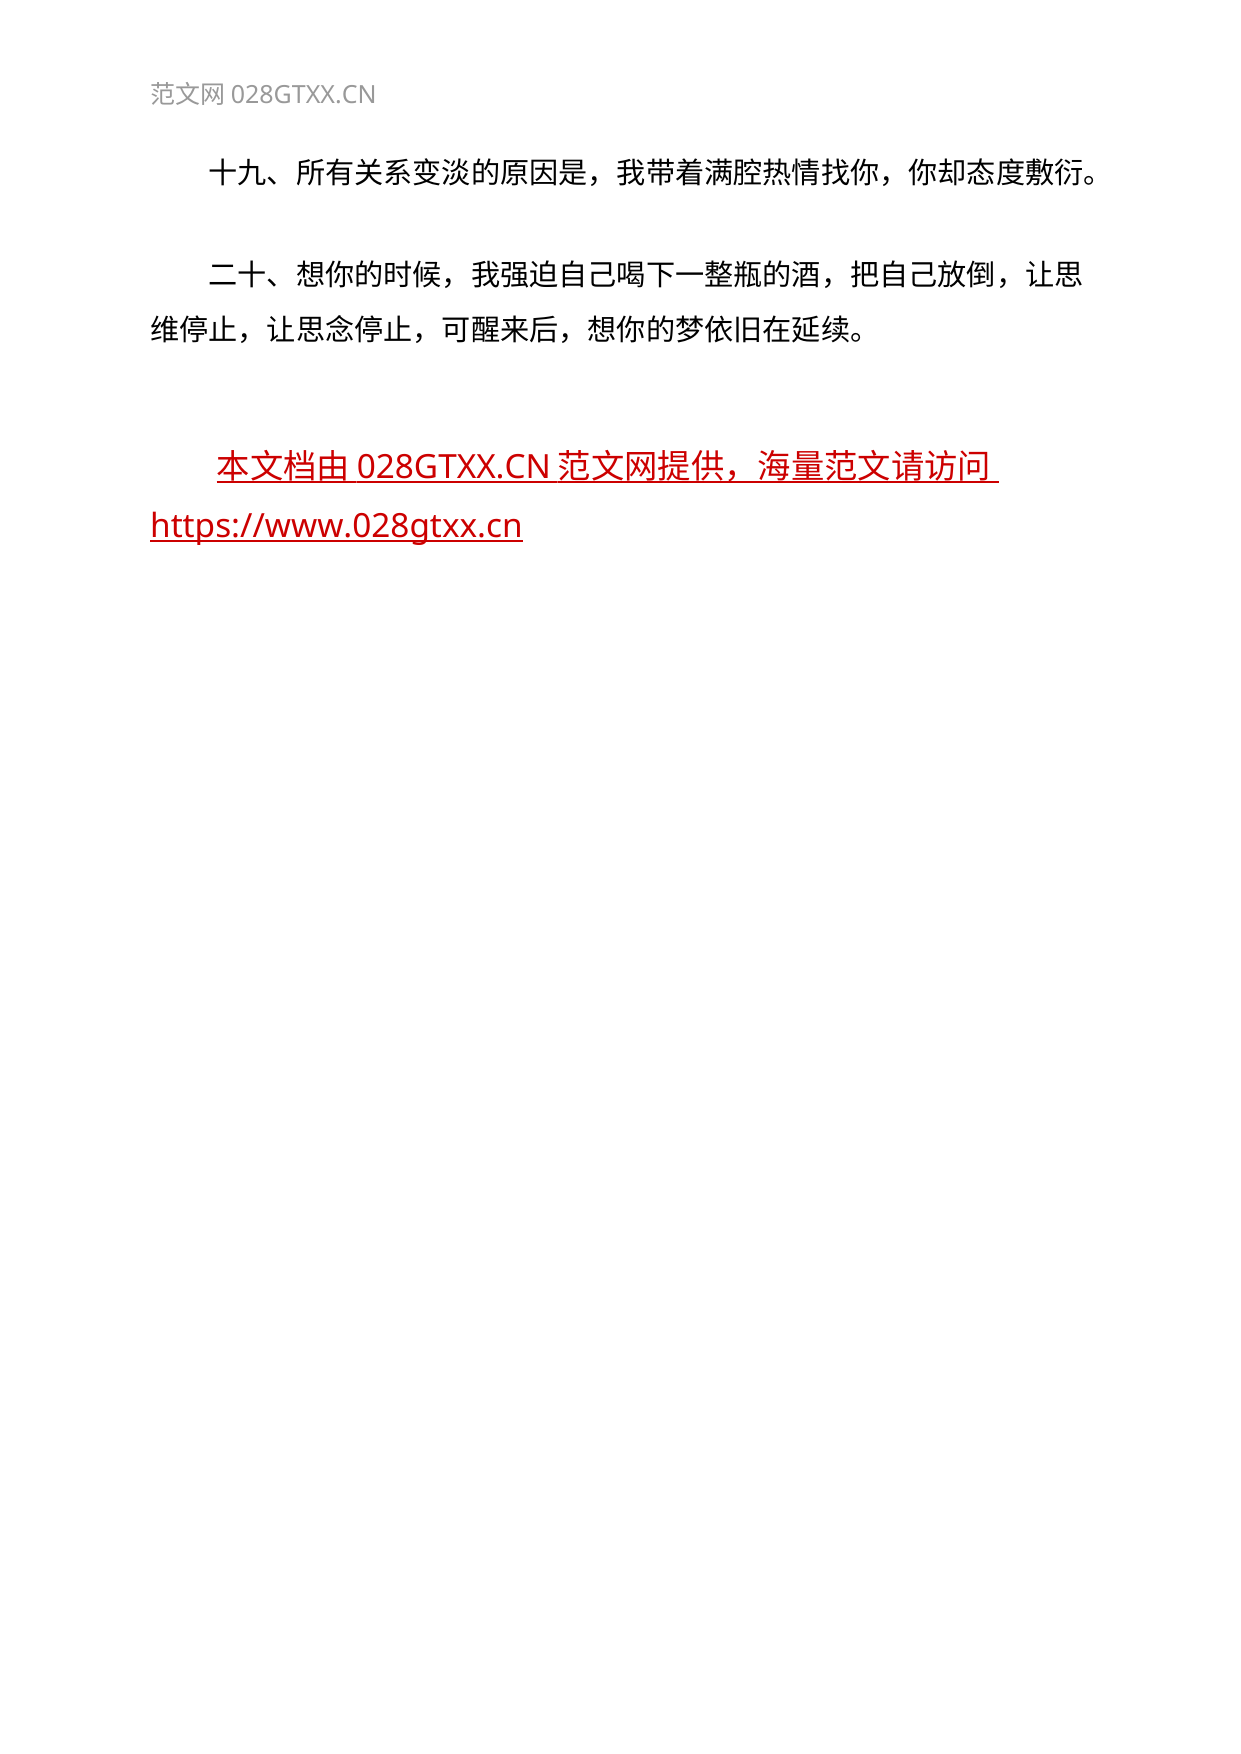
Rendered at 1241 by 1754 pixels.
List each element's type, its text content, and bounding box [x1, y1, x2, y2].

text 本文档由028GTXX.CN范文网提供，海量范文请访问 https://www.028gtxx.cn [150, 440, 1090, 547]
text 十九、所有关系变淡的原因是，我带着满腔热情找你，你却态度敷衍。 [150, 150, 1090, 192]
text 二十、想你的时候，我强迫自己喝下一整瓶的酒，把自己放倒，让思维停止，让思念停止，可醒来后，想你的梦依旧在延续。 [150, 252, 1090, 349]
